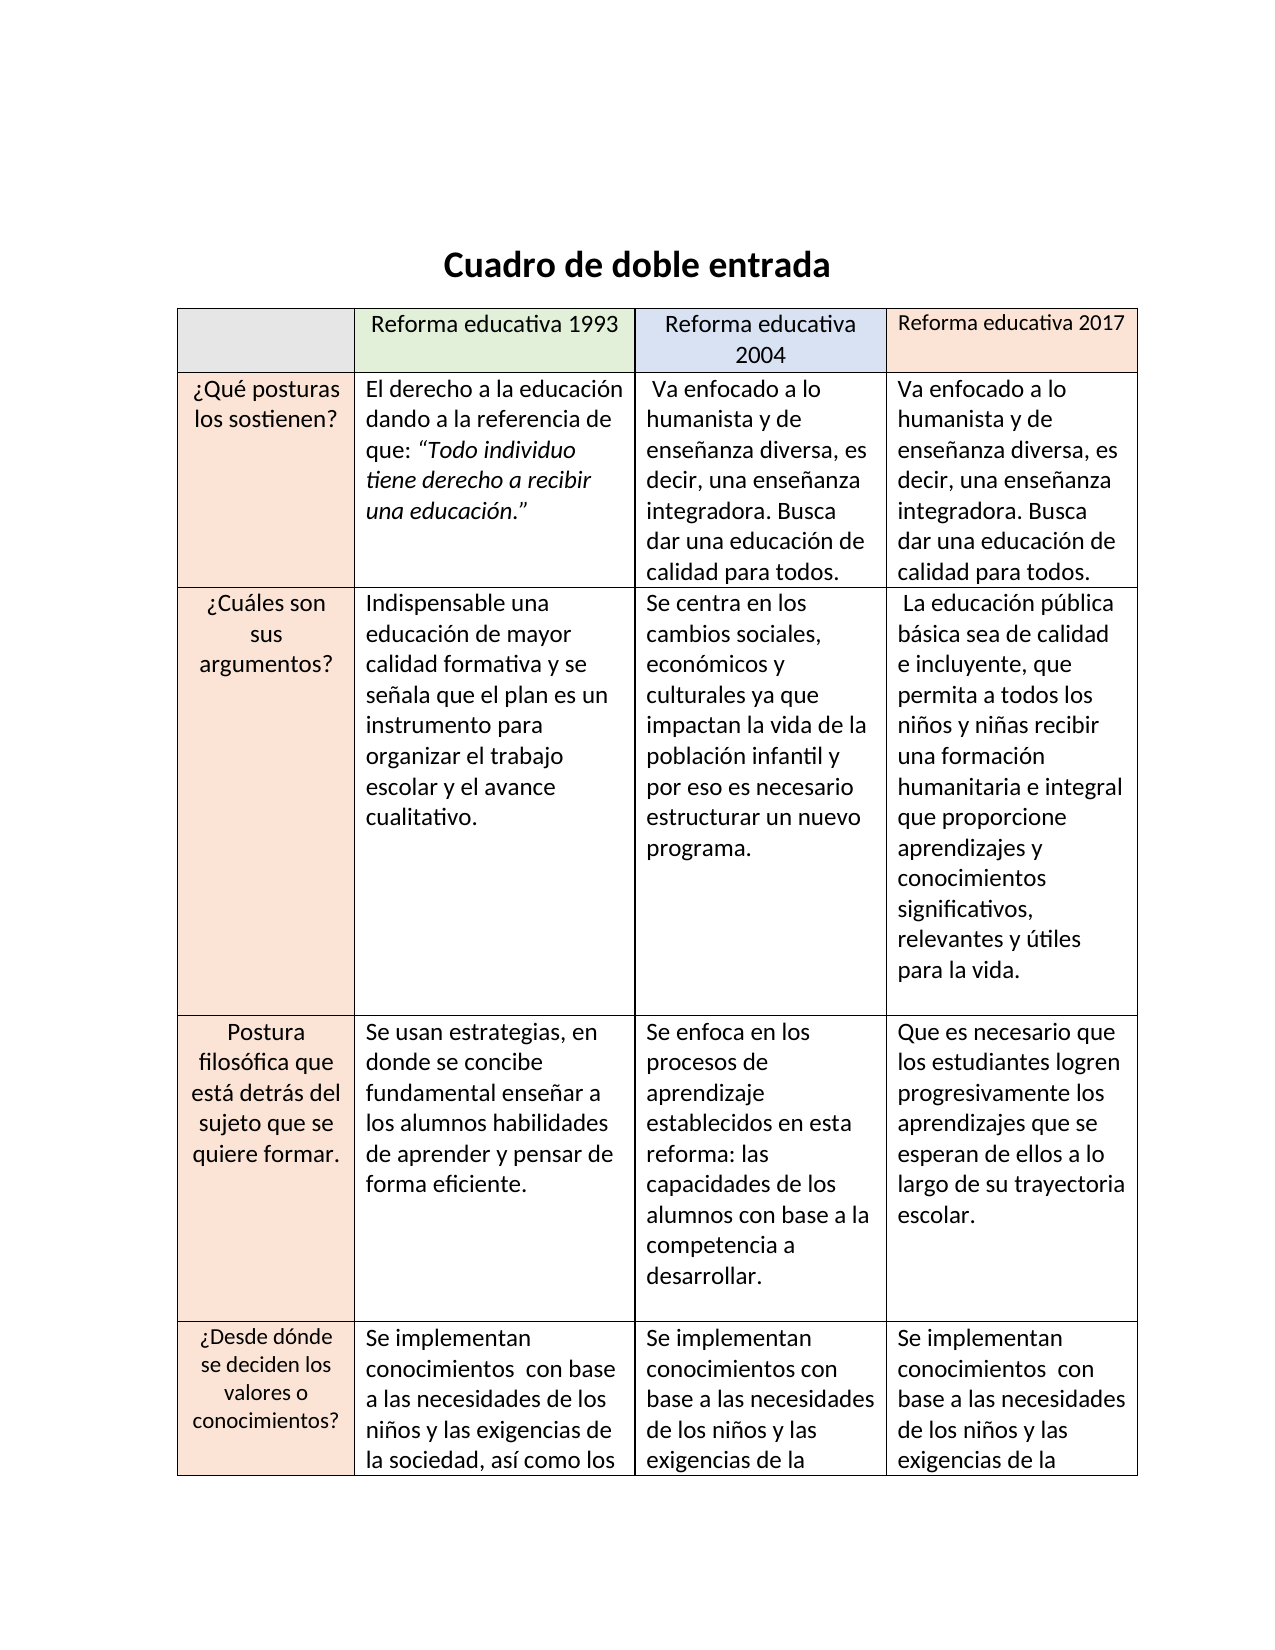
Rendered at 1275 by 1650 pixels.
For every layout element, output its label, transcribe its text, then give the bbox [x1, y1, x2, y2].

table_cell Postura filosófica que está detrás del sujeto que se quiere formar. [178, 1016, 354, 1321]
table_cell Se centra en los cambios sociales, económicos y culturales ya que impactan la vida de la población infantil y por eso es necesario estructurar un nuevo programa. [636, 588, 886, 1015]
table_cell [178, 1322, 354, 1475]
text Cuadro de doble entrada [177, 241, 1098, 287]
table_cell Se usan estrategias, en donde se concibe fundamental enseñar a los alumnos habilidades de aprender y pensar de forma eficiente. [355, 1016, 634, 1321]
table_cell Que es necesario que los estudiantes logren progresivamente los aprendizajes que se esperan de ellos a lo largo de su trayectoria escolar. [887, 1016, 1137, 1321]
table_header [178, 309, 354, 372]
table_cell ¿Cuáles son sus argumentos? [178, 588, 354, 1015]
table_header Reforma educativa 2004 [636, 309, 886, 372]
table_header Reforma educativa 2017 [887, 309, 1137, 372]
table_cell Se enfoca en los procesos de aprendizaje establecidos en esta reforma: las capacidades de los alumnos con base a la competencia a desarrollar. [636, 1016, 886, 1321]
table_cell ¿Qué posturas los sostienen? [178, 373, 354, 587]
table_cell El derecho a la educación dando a la referencia de que: “Todo individuo tiene derecho a recibir una educación.” [355, 373, 634, 587]
table_cell Indispensable una educación de mayor calidad formativa y se señala que el plan es un instrumento para organizar el trabajo escolar y el avance cualitativo. [355, 588, 634, 1015]
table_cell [887, 1322, 1137, 1475]
table_cell Va enfocado a lo humanista y de enseñanza diversa, es decir, una enseñanza integradora. Busca dar una educación de calidad para todos. [887, 373, 1137, 587]
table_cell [355, 1322, 634, 1475]
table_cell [636, 1322, 886, 1475]
table_cell La educación pública básica sea de calidad e incluyente, que permita a todos los niños y niñas recibir una formación humanitaria e integral que proporcione aprendizajes y conocimientos significativos, relevantes y útiles para la vida. [887, 588, 1137, 1015]
table_header Reforma educativa 1993 [355, 309, 634, 372]
table_cell Va enfocado a lo humanista y de enseñanza diversa, es decir, una enseñanza integradora. Busca dar una educación de calidad para todos. [636, 373, 886, 587]
